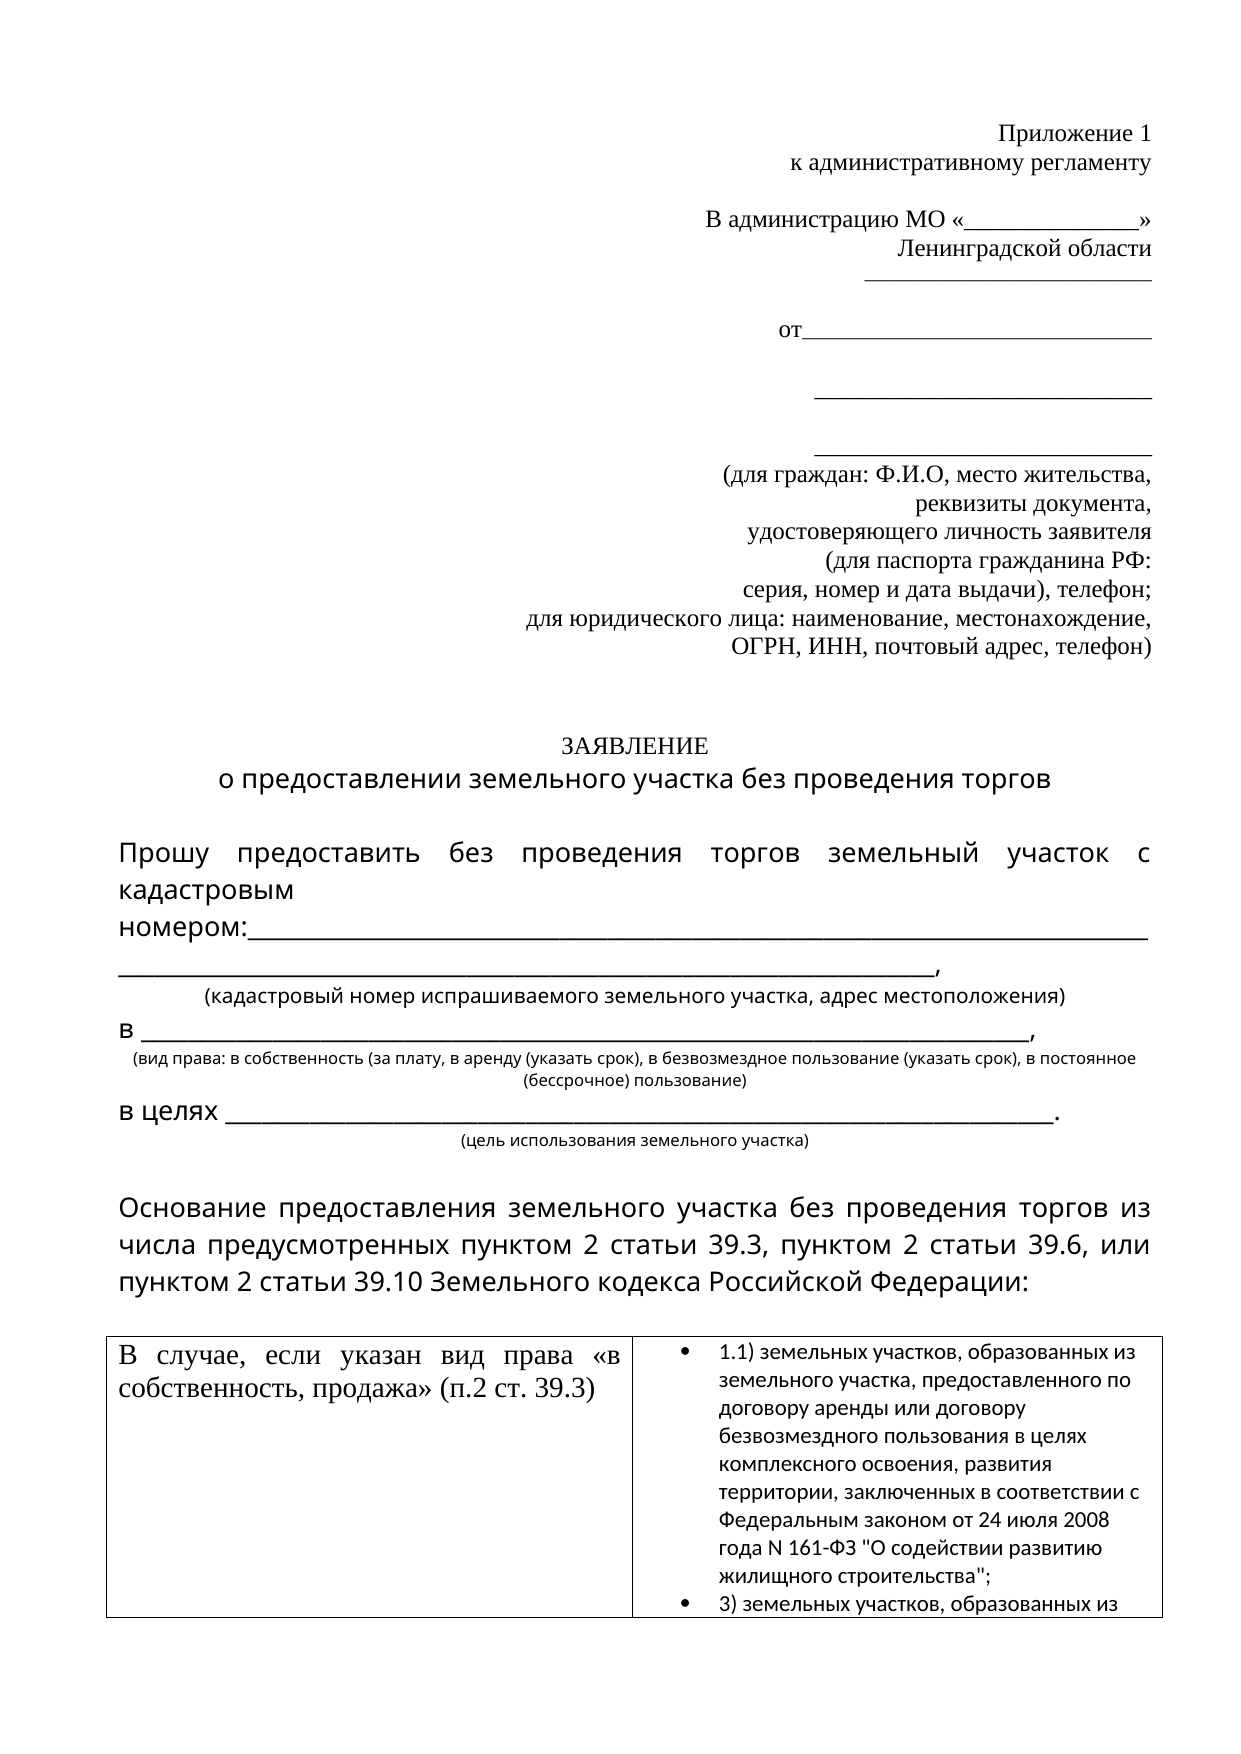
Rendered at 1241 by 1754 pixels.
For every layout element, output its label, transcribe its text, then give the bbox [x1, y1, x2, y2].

text Ленинградской области [118, 233, 1152, 262]
text Приложение 1 [118, 118, 1152, 147]
text серия, номер и дата выдачи), телефон; [118, 574, 1152, 603]
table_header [633, 1337, 1162, 1617]
text В администрацию МО «______________» [118, 204, 1152, 233]
text ОГРН, ИНН, почтовый адрес, телефон) [118, 631, 1152, 660]
text реквизиты документа, [118, 488, 1152, 516]
text _______________________ [118, 262, 1152, 286]
text о предоставлении земельного участка без проведения торгов [118, 760, 1152, 797]
text от____________________________ [118, 314, 1152, 344]
text Прошу предоставить без проведения торгов земельный участок с кадастровым номером:_______________________________________________________________________________________________________________________________________________, [118, 833, 1152, 981]
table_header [107, 1337, 632, 1617]
text (для граждан: Ф.И.О, место жительства, [118, 459, 1152, 488]
text (вид права: в собственность (за плату, в аренду (указать срок), в безвозмездное пользование (указать срок), в постоянное (бессрочное) пользование) [118, 1046, 1152, 1092]
text Основание предоставления земельного участка без проведения торгов из числа предусмотренных пунктом 2 статьи 39.3, пунктом 2 статьи 39.6, или пунктом 2 статьи 39.10 Земельного кодекса Российской Федерации: [118, 1188, 1152, 1299]
text (цель использования земельного участка) [118, 1129, 1152, 1151]
text (для паспорта гражданина РФ: [118, 545, 1152, 574]
text удостоверяющего личность заявителя [118, 516, 1152, 545]
text ___________________________ [118, 430, 1152, 459]
text ЗАЯВЛЕНИЕ [118, 731, 1152, 760]
text в __________________________________________________________________________, [118, 1009, 1152, 1046]
text (кадастровый номер испрашиваемого земельного участка, адрес местоположения) [118, 981, 1152, 1009]
text в целях _____________________________________________________________________. [118, 1092, 1152, 1129]
text для юридического лица: наименование, местонахождение, [118, 603, 1152, 631]
text ___________________________ [118, 373, 1152, 401]
text к административному регламенту [782, 147, 1152, 176]
